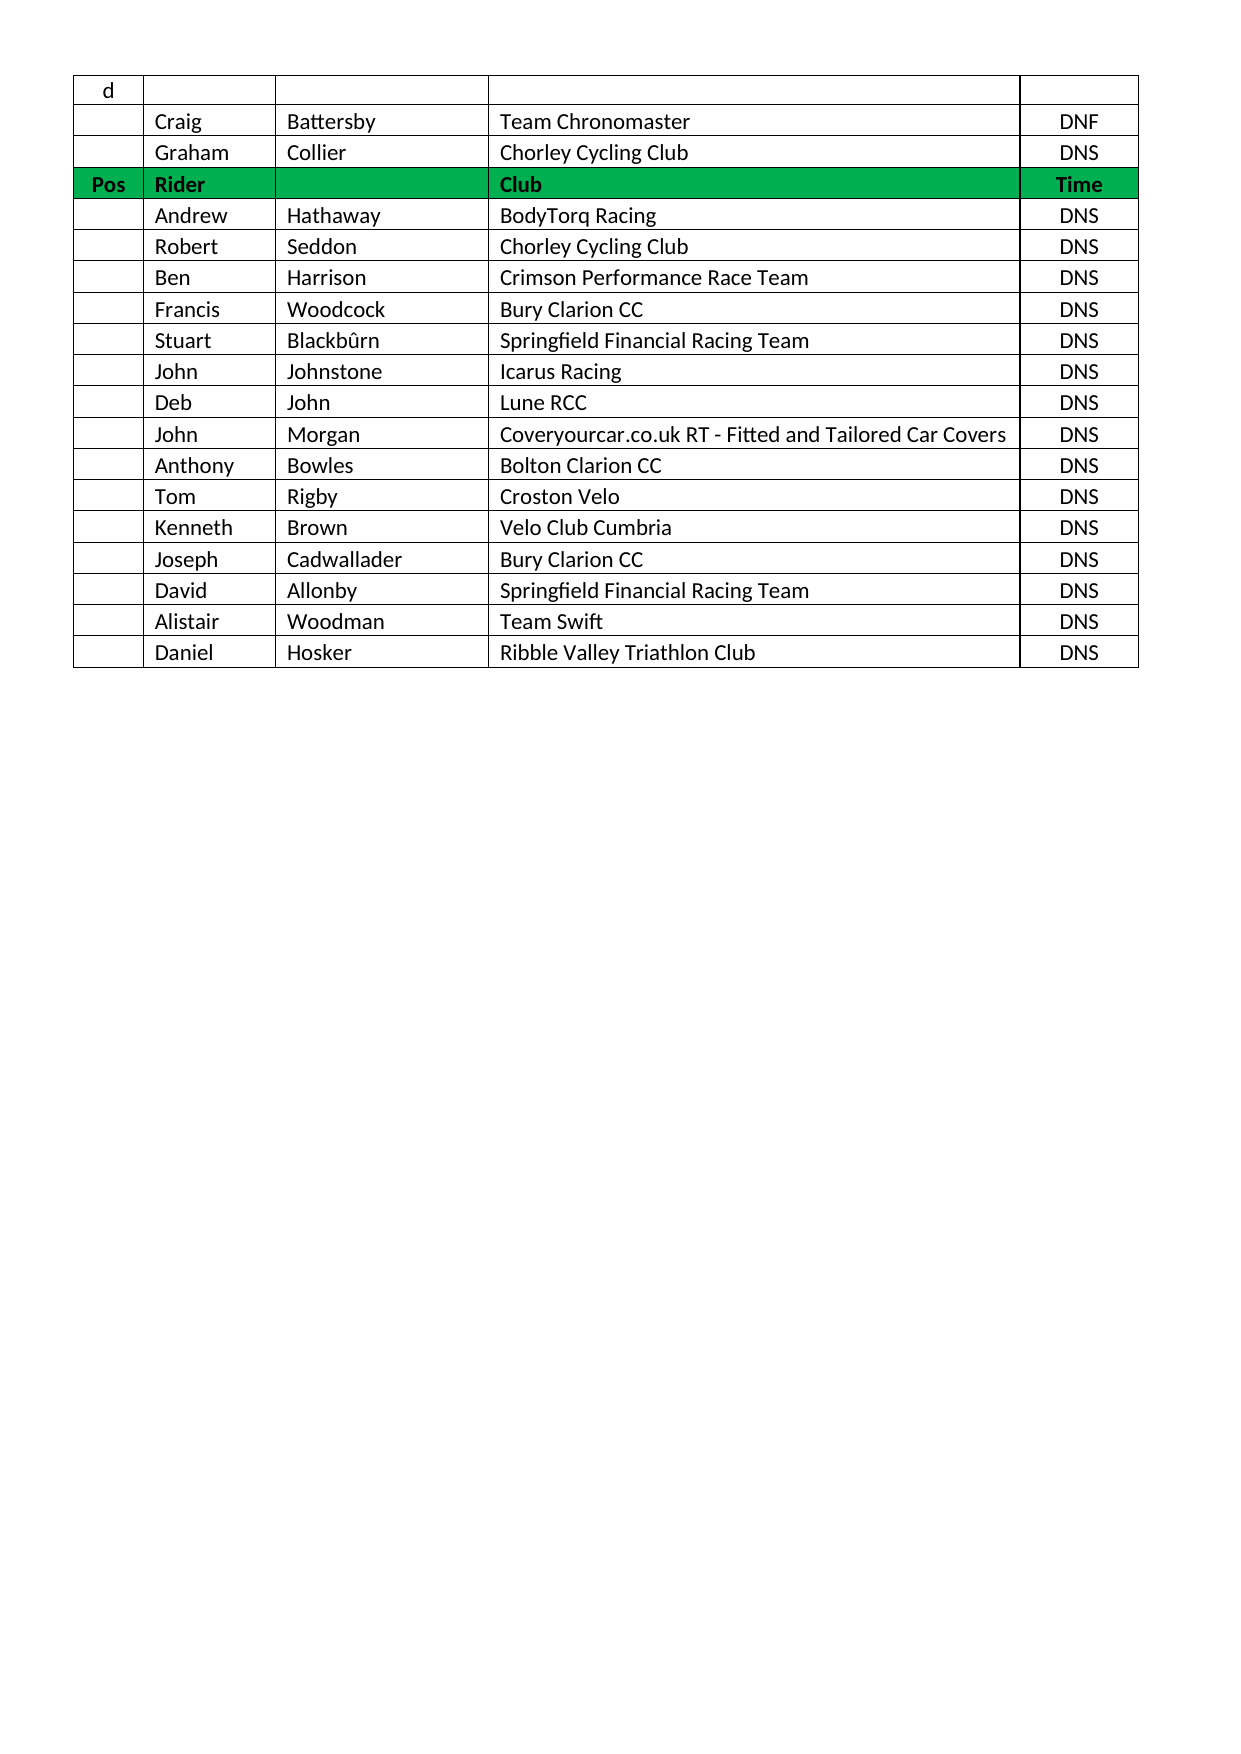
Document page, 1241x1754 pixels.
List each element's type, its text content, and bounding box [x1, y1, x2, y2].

table_cell Pos [74, 168, 143, 198]
table_cell Ribble Valley Triathlon Club [489, 636, 1019, 667]
table_cell Woodcock [276, 293, 488, 323]
table_cell Velo Club Cumbria [489, 511, 1019, 542]
table_cell DNS [1021, 449, 1138, 479]
table_cell Coveryourcar.co.uk RT - Fitted and Tailored Car Covers [489, 418, 1019, 448]
table_cell [74, 230, 143, 260]
table_cell Rider [144, 168, 275, 198]
table_cell Team Swift [489, 605, 1019, 635]
table_cell David [144, 574, 275, 604]
table_cell DNS [1021, 574, 1138, 604]
table_cell Croston Velo [489, 480, 1019, 510]
table_cell Kenneth [144, 511, 275, 542]
table_cell Andrew [144, 199, 275, 229]
table_cell [74, 293, 143, 323]
table_cell DNS [1021, 480, 1138, 510]
table_cell Draper [276, 76, 488, 104]
table_cell Cadwallader [276, 543, 488, 573]
table_cell [74, 355, 143, 385]
table_cell Time [1021, 168, 1138, 198]
table_cell Chorley Cycling Club [489, 230, 1019, 260]
table_cell Morgan [276, 418, 488, 448]
table_cell Seddon [276, 230, 488, 260]
table_cell DNS [1021, 386, 1138, 417]
table_cell [74, 480, 143, 510]
table_cell Woodman [276, 605, 488, 635]
table_cell Joseph [144, 543, 275, 573]
table_cell Allonby [276, 574, 488, 604]
table_cell Springfield Financial Racing Team [489, 324, 1019, 354]
table_cell [74, 386, 143, 417]
table_cell DNS [1021, 324, 1138, 354]
table_cell DNS [1021, 543, 1138, 573]
table_cell [74, 418, 143, 448]
table_cell Stuart [144, 324, 275, 354]
table_cell Battersby [276, 105, 488, 135]
table_cell Deb [144, 386, 275, 417]
table_cell [74, 261, 143, 292]
table_cell Hathaway [276, 199, 488, 229]
table_cell DNS [1021, 636, 1138, 667]
table_cell [74, 543, 143, 573]
table_cell [74, 605, 143, 635]
table_cell Club [489, 168, 1019, 198]
table_cell [74, 105, 143, 135]
table_cell [74, 449, 143, 479]
table_cell [74, 574, 143, 604]
table_cell Crimson Performance Race Team [489, 261, 1019, 292]
table_cell DNS [1021, 199, 1138, 229]
table_cell Icarus Racing [489, 355, 1019, 385]
table_cell [74, 199, 143, 229]
table_cell Chorley Cycling Club [489, 136, 1019, 167]
table_cell DNS [1021, 511, 1138, 542]
table_cell Collier [276, 136, 488, 167]
table_cell [74, 511, 143, 542]
table_cell John [144, 76, 275, 104]
table_cell DNS [1021, 605, 1138, 635]
table_cell Harrison [276, 261, 488, 292]
table_cell Bury Clarion CC [489, 543, 1019, 573]
table_cell Johnstone [276, 355, 488, 385]
table_cell John [276, 386, 488, 417]
table_cell Rigby [276, 480, 488, 510]
table_cell Bury Clarion CC [489, 293, 1019, 323]
table_cell DNS [1021, 230, 1138, 260]
table_cell Bolton Clarion CC [489, 449, 1019, 479]
table_cell DNS [1021, 293, 1138, 323]
table_cell Bowles [276, 449, 488, 479]
table_cell Anthony [144, 449, 275, 479]
table_cell DNS [1021, 355, 1138, 385]
table_cell [74, 136, 143, 167]
table_cell Francis [144, 293, 275, 323]
table_cell [276, 168, 488, 198]
table_cell 92nd [74, 76, 143, 104]
table_cell John [144, 355, 275, 385]
table_cell [74, 636, 143, 667]
table_cell DNS [1021, 418, 1138, 448]
table_cell Daniel [144, 636, 275, 667]
table_cell Graham [144, 136, 275, 167]
table_cell DNS [1021, 261, 1138, 292]
table_cell Tom [144, 480, 275, 510]
table_cell Hosker [276, 636, 488, 667]
table_cell Robert [144, 230, 275, 260]
table_cell Brown [276, 511, 488, 542]
table_cell Craig [144, 105, 275, 135]
table_cell DNS [1021, 136, 1138, 167]
table_cell Alistair [144, 605, 275, 635]
table_cell BodyTorq Racing [489, 199, 1019, 229]
table_cell DNF [1021, 105, 1138, 135]
table_cell Lune RCC [489, 386, 1019, 417]
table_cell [489, 76, 1019, 104]
table_cell 37.23 [1021, 76, 1138, 104]
table_cell Team Chronomaster [489, 105, 1019, 135]
table_cell Ben [144, 261, 275, 292]
table_cell Blackbûrn [276, 324, 488, 354]
table_cell Springfield Financial Racing Team [489, 574, 1019, 604]
table_cell John [144, 418, 275, 448]
table_cell [74, 324, 143, 354]
